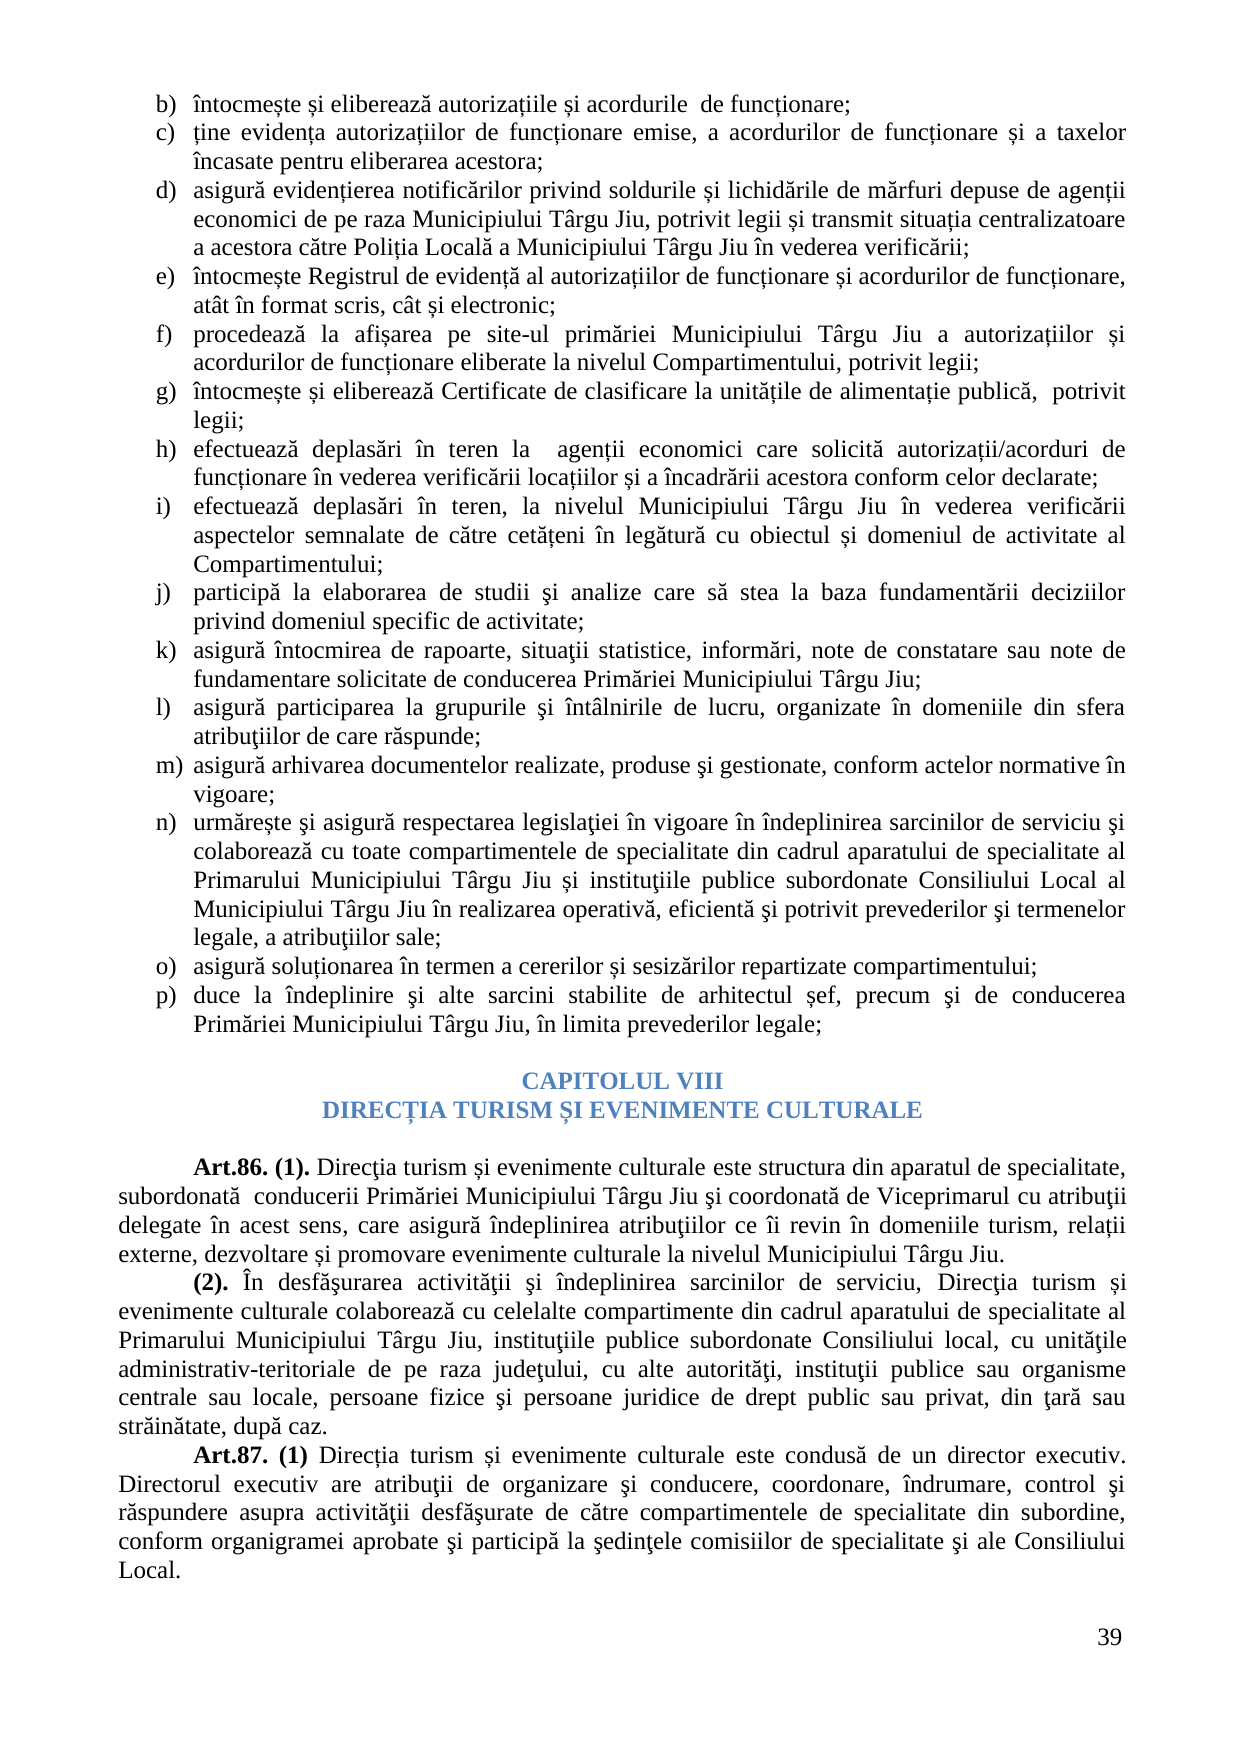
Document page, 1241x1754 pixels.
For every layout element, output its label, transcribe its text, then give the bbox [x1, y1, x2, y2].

list participă la elaborarea de studii şi analize care să stea la baza fundamentării deciziilor privind domeniul specific de activitate; [156, 577, 1127, 635]
list urmărește şi asigură respectarea legislaţiei în vigoare în îndeplinirea sarcinilor de serviciu şi colaborează cu toate compartimentele de specialitate din cadrul aparatului de specialitate al Primarului Municipiului Târgu Jiu și instituţiile publice subordonate Consiliului Local al Municipiului Târgu Jiu în realizarea operativă, eficientă şi potrivit prevederilor şi termenelor legale, a atribuţiilor sale; [156, 807, 1127, 951]
list asigură participarea la grupurile şi întâlnirile de lucru, organizate în domeniile din sfera atribuţiilor de care răspunde; [156, 692, 1127, 750]
text Art.86. (1). Direcţia turism și evenimente culturale este structura din aparatul de specialitate, subordonată conducerii Primăriei Municipiului Târgu Jiu şi coordonată de Viceprimarul cu atribuţii delegate în acest sens, care asigură îndeplinirea atribuţiilor ce îi revin în domeniile turism, relații externe, dezvoltare și promovare evenimente culturale la nivelul Municipiului Târgu Jiu. [118, 1152, 1127, 1267]
list asigură întocmirea de rapoarte, situaţii statistice, informări, note de constatare sau note de fundamentare solicitate de conducerea Primăriei Municipiului Târgu Jiu; [156, 635, 1127, 692]
list duce la îndeplinire şi alte sarcini stabilite de arhitectul șef, precum şi de conducerea Primăriei Municipiului Târgu Jiu, în limita prevederilor legale; [156, 980, 1127, 1037]
list procedează la afișarea pe site-ul primăriei Municipiului Târgu Jiu a autorizațiilor și acordurilor de funcționare eliberate la nivelul Compartimentului, potrivit legii; [156, 319, 1127, 376]
list asigură evidențierea notificărilor privind soldurile și lichidările de mărfuri depuse de agenții economici de pe raza Municipiului Târgu Jiu, potrivit legii și transmit situația centralizatoare a acestora către Poliția Locală a Municipiului Târgu Jiu în vederea verificării; [156, 175, 1127, 261]
text (2). În desfăşurarea activităţii şi îndeplinirea sarcinilor de serviciu, Direcţia turism și evenimente culturale colaborează cu celelalte compartimente din cadrul aparatului de specialitate al Primarului Municipiului Târgu Jiu, instituţiile publice subordonate Consiliului local, cu unităţile administrativ-teritoriale de pe raza judeţului, cu alte autorităţi, instituţii publice sau organisme centrale sau locale, persoane fizice şi persoane juridice de drept public sau privat, din ţară sau străinătate, după caz. [118, 1267, 1127, 1440]
list ține evidența autorizațiilor de funcționare emise, a acordurilor de funcționare și a taxelor încasate pentru eliberarea acestora; [156, 117, 1127, 175]
list întocmește Registrul de evidență al autorizațiilor de funcționare și acordurilor de funcționare, atât în format scris, cât și electronic; [156, 261, 1127, 319]
list întocmește și eliberează Certificate de clasificare la unitățile de alimentație publică, potrivit legii; [156, 376, 1127, 434]
text DIRECȚIA TURISM ȘI EVENIMENTE CULTURALE [118, 1095, 1127, 1124]
list asigură arhivarea documentelor realizate, produse şi gestionate, conform actelor normative în vigoare; [156, 750, 1127, 807]
text Art.87. (1) Direcția turism și evenimente culturale este condusă de un director executiv. Directorul executiv are atribuţii de organizare şi conducere, coordonare, îndrumare, control şi răspundere asupra activităţii desfăşurate de către compartimentele de specialitate din subordine, conform organigramei aprobate şi participă la şedinţele comisiilor de specialitate şi ale Consiliului Local. [118, 1440, 1127, 1584]
list asigură soluționarea în termen a cererilor și sesizărilor repartizate compartimentului; [156, 951, 1127, 980]
list efectuează deplasări în teren, la nivelul Municipiului Târgu Jiu în vederea verificării aspectelor semnalate de către cetățeni în legătură cu obiectul și domeniul de activitate al Compartimentului; [156, 491, 1127, 577]
list efectuează deplasări în teren la agenții economici care solicită autorizații/acorduri de funcționare în vederea verificării locațiilor și a încadrării acestora conform celor declarate; [156, 434, 1127, 491]
list întocmește și eliberează autorizațiile și acordurile de funcționare; [156, 89, 1127, 117]
text CAPITOLUL VIII [118, 1066, 1127, 1095]
